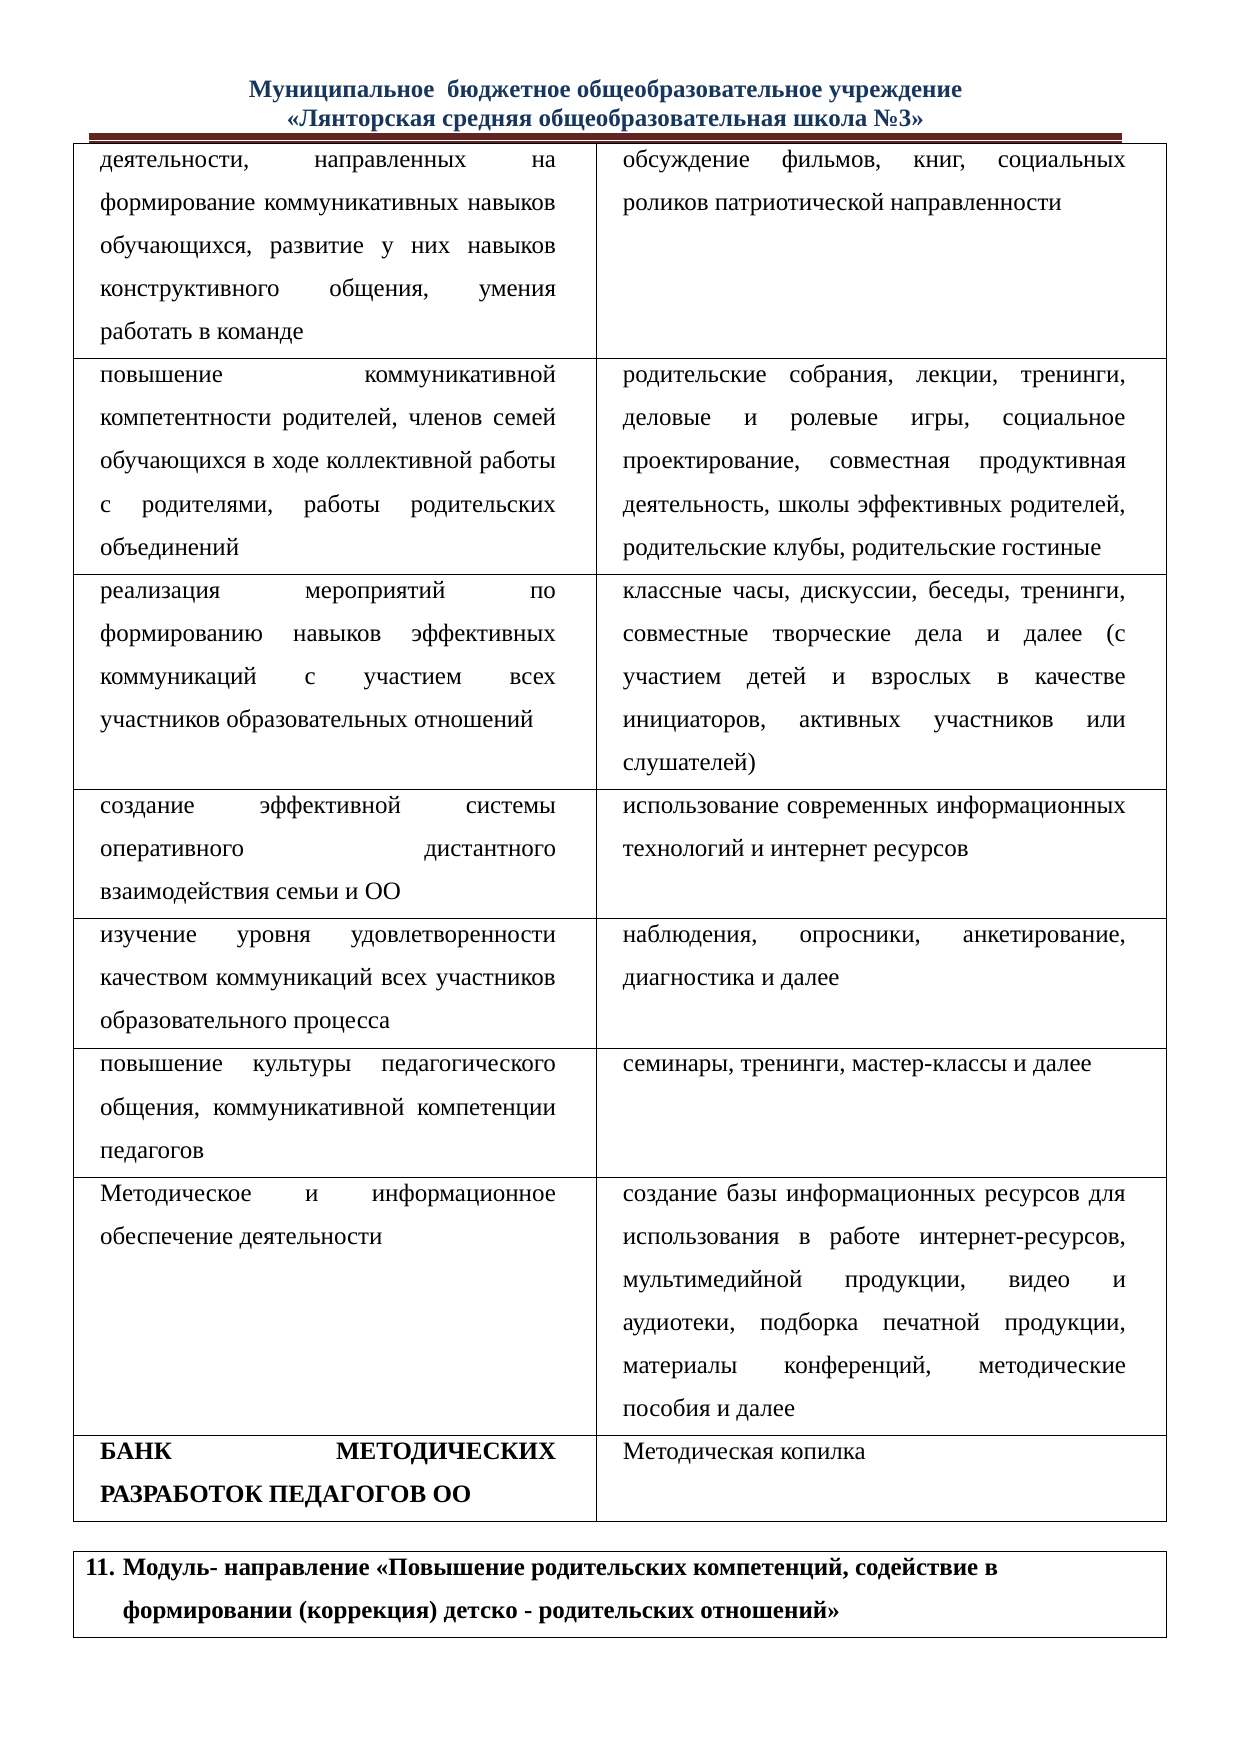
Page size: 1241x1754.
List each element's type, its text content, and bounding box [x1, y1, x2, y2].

table_cell повышение коммуникативной компетентности родителей, членов семей обучающихся в ходе коллективной работы с родителями, работы родительских объединений [74, 359, 596, 574]
table_cell реализация мероприятий по формированию навыков эффективных коммуникаций с участием всех участников образовательных отношений [74, 575, 596, 789]
table_cell изучение уровня удовлетворенности качеством коммуникаций всех участников образовательного процесса [74, 919, 596, 1047]
table_cell создание эффективной системы оперативного дистантного взаимодействия семьи и ОО [74, 790, 596, 918]
table_cell Методическая копилка [597, 1436, 1166, 1521]
table_cell повышение культуры педагогического общения, коммуникативной компетенции педагогов [74, 1049, 596, 1177]
table_cell родительские собрания, лекции, тренинги, деловые и ролевые игры, социальное проектирование, совместная продуктивная деятельность, школы эффективных родителей, родительские клубы, родительские гостиные [597, 359, 1166, 574]
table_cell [74, 144, 596, 358]
table_cell наблюдения, опросники, анкетирование, диагностика и далее [597, 919, 1166, 1047]
table_cell классные часы, дискуссии, беседы, тренинги, совместные творческие дела и далее (с участием детей и взрослых в качестве инициаторов, активных участников или слушателей) [597, 575, 1166, 789]
table_cell семинары, тренинги, мастер-классы и далее [597, 1049, 1166, 1177]
table_cell Методическое и информационное обеспечение деятельности [74, 1178, 596, 1435]
table_cell создание базы информационных ресурсов для использования в работе интернет-ресурсов, мультимедийной продукции, видео и аудиотеки, подборка печатной продукции, материалы конференций, методические пособия и далее [597, 1178, 1166, 1435]
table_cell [597, 144, 1166, 358]
table_cell БАНК МЕТОДИЧЕСКИХ РАЗРАБОТОК ПЕДАГОГОВ ОО [74, 1436, 596, 1521]
table_header Модуль- направление «Повышение родительских компетенций, содействие в формировании (коррекция) детско - родительских отношений» [74, 1552, 1166, 1637]
table_cell использование современных информационных технологий и интернет ресурсов [597, 790, 1166, 918]
